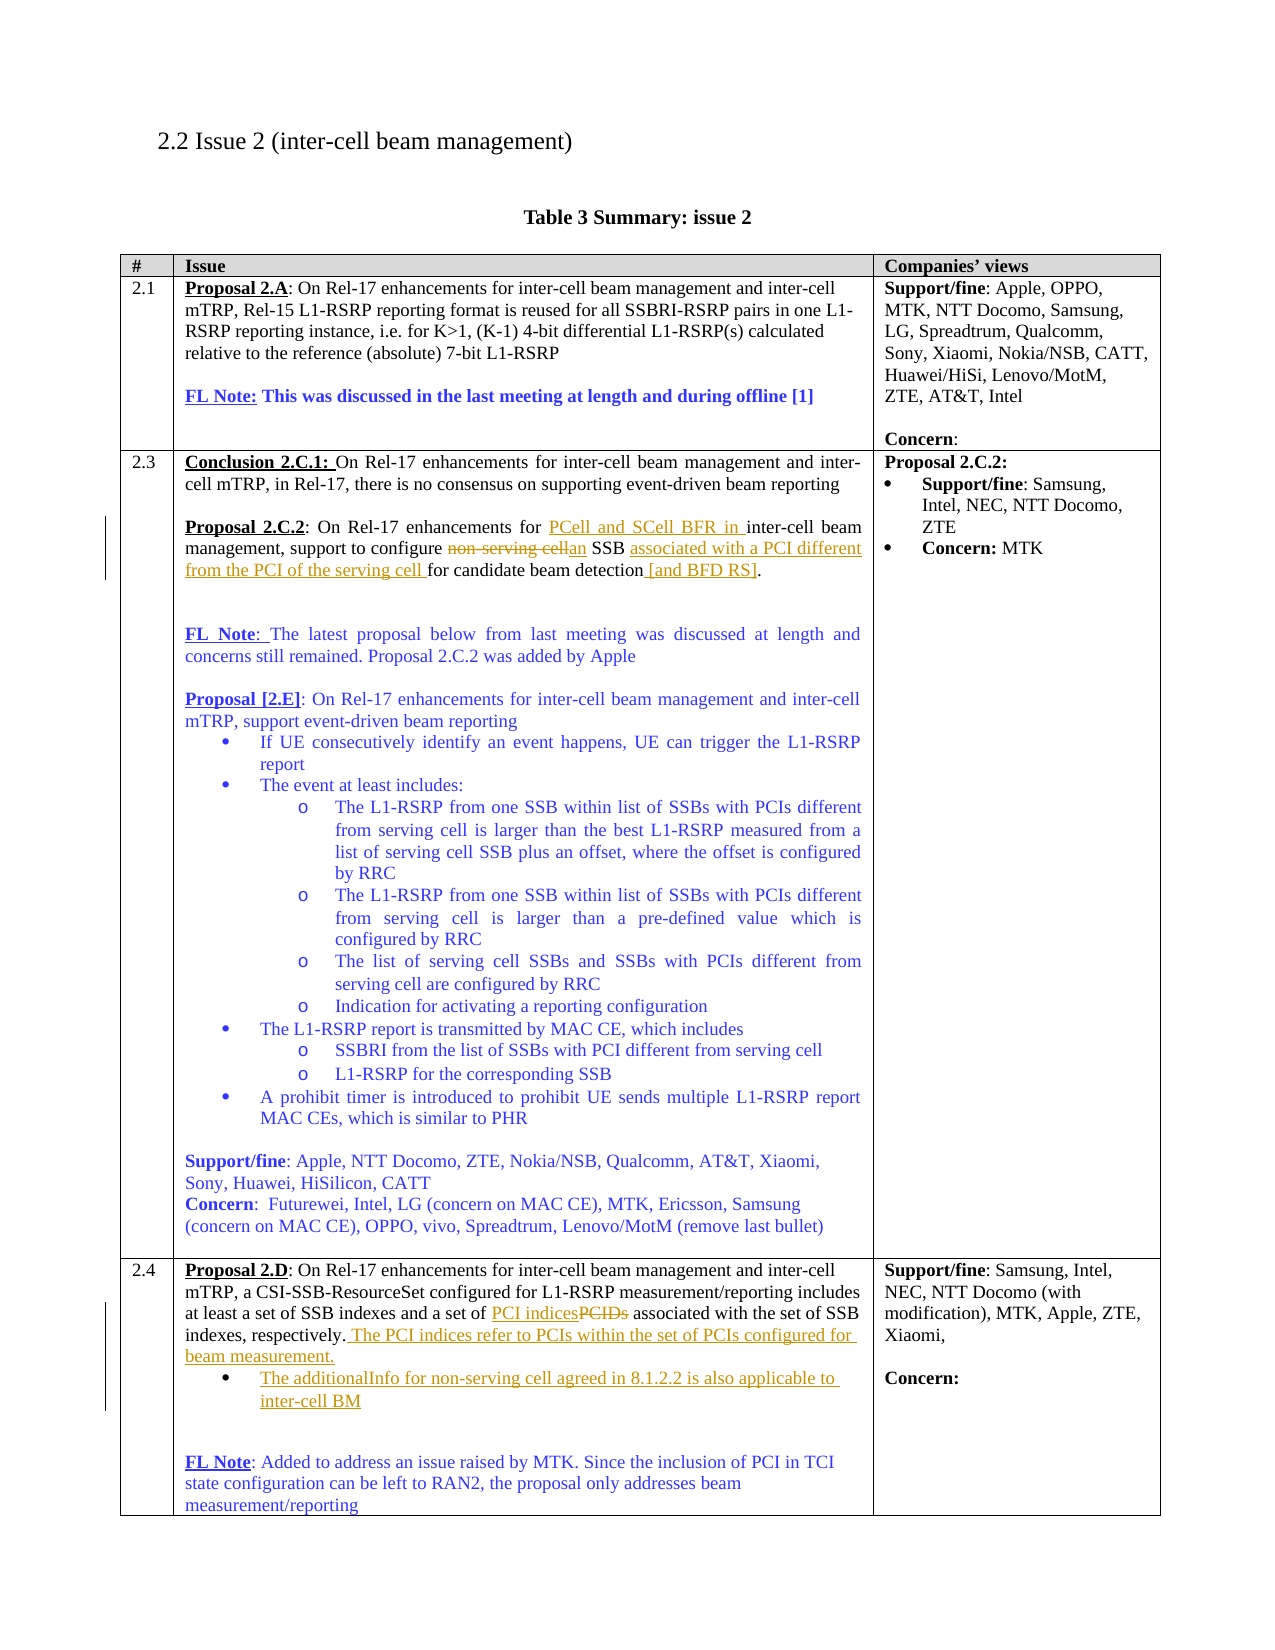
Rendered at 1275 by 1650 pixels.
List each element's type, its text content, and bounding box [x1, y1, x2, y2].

table_cell 2.1 [121, 277, 173, 450]
text Table 3 Summary: issue 2 [120, 198, 1155, 236]
table_cell 2.3 [121, 451, 173, 1258]
table_header Issue [174, 255, 873, 276]
table_header # [121, 255, 173, 276]
subtitle Issue 2 (inter-cell beam management) [157, 122, 1155, 159]
table_cell Support/fine: Samsung, Intel, NEC, NTT Docomo (with modification), MTK, Apple, ZTE, Xiaomi, Concern: [874, 1259, 1160, 1515]
table_header Companies’ views [874, 255, 1160, 276]
table_cell Proposal 2.C.2: Support/fine: Samsung, Intel, NEC, NTT Docomo, ZTE Concern: MTK [874, 451, 1160, 1258]
table_cell Proposal 2.D: On Rel-17 enhancements for inter-cell beam management and inter-cell mTRP, a CSI-SSB-ResourceSet configured for L1-RSRP measurement/reporting includes at least a set of SSB indexes and a set of associated with the set of SSB indexes, respectively. FL Note: Added to address an issue raised by MTK. Since the inclusion of PCI in TCI state configuration can be left to RAN2, the proposal only addresses beam measurement/reporting [174, 1259, 873, 1515]
table_cell Proposal 2.A: On Rel-17 enhancements for inter-cell beam management and inter-cell mTRP, Rel-15 L1-RSRP reporting format is reused for all SSBRI-RSRP pairs in one L1-RSRP reporting instance, i.e. for K>1, (K-1) 4-bit differential L1-RSRP(s) calculated relative to the reference (absolute) 7-bit L1-RSRP FL Note: This was discussed in the last meeting at length and during offline [1] [174, 277, 873, 450]
table_cell Conclusion 2.C.1: On Rel-17 enhancements for inter-cell beam management and inter-cell mTRP, in Rel-17, there is no consensus on supporting event-driven beam reporting Proposal 2.C.2: On Rel-17 enhancements for inter-cell beam management, support to configure SSB for candidate beam detection. FL Note: The latest proposal below from last meeting was discussed at length and concerns still remained. Proposal 2.C.2 was added by Apple Proposal [2.E]: On Rel-17 enhancements for inter-cell beam management and inter-cell mTRP, support event-driven beam reporting If UE consecutively identify an event happens, UE can trigger the L1-RSRP report The event at least includes: The L1-RSRP from one SSB within list of SSBs with PCIs different from serving cell is larger than the best L1-RSRP measured from a list of serving cell SSB plus an offset, where the offset is configured by RRC The L1-RSRP from one SSB within list of SSBs with PCIs different from serving cell is larger than a pre-defined value which is configured by RRC The list of serving cell SSBs and SSBs with PCIs different from serving cell are configured by RRC Indication for activating a reporting configuration The L1-RSRP report is transmitted by MAC CE, which includes SSBRI from the list of SSBs with PCI different from serving cell L1-RSRP for the corresponding SSB A prohibit timer is introduced to prohibit UE sends multiple L1-RSRP report MAC CEs, which is similar to PHR Support/fine: Apple, NTT Docomo, ZTE, Nokia/NSB, Qualcomm, AT&T, Xiaomi, Sony, Huawei, HiSilicon, CATT Concern: Futurewei, Intel, LG (concern on MAC CE), MTK, Ericsson, Samsung (concern on MAC CE), OPPO, vivo, Spreadtrum, Lenovo/MotM (remove last bullet) [174, 451, 873, 1258]
table_cell Support/fine: Apple, OPPO, MTK, NTT Docomo, Samsung, LG, Spreadtrum, Qualcomm, Sony, Xiaomi, Nokia/NSB, CATT, Huawei/HiSi, Lenovo/MotM, ZTE, AT&T, Intel Concern: [874, 277, 1160, 450]
table_cell 2.4 [121, 1259, 173, 1515]
